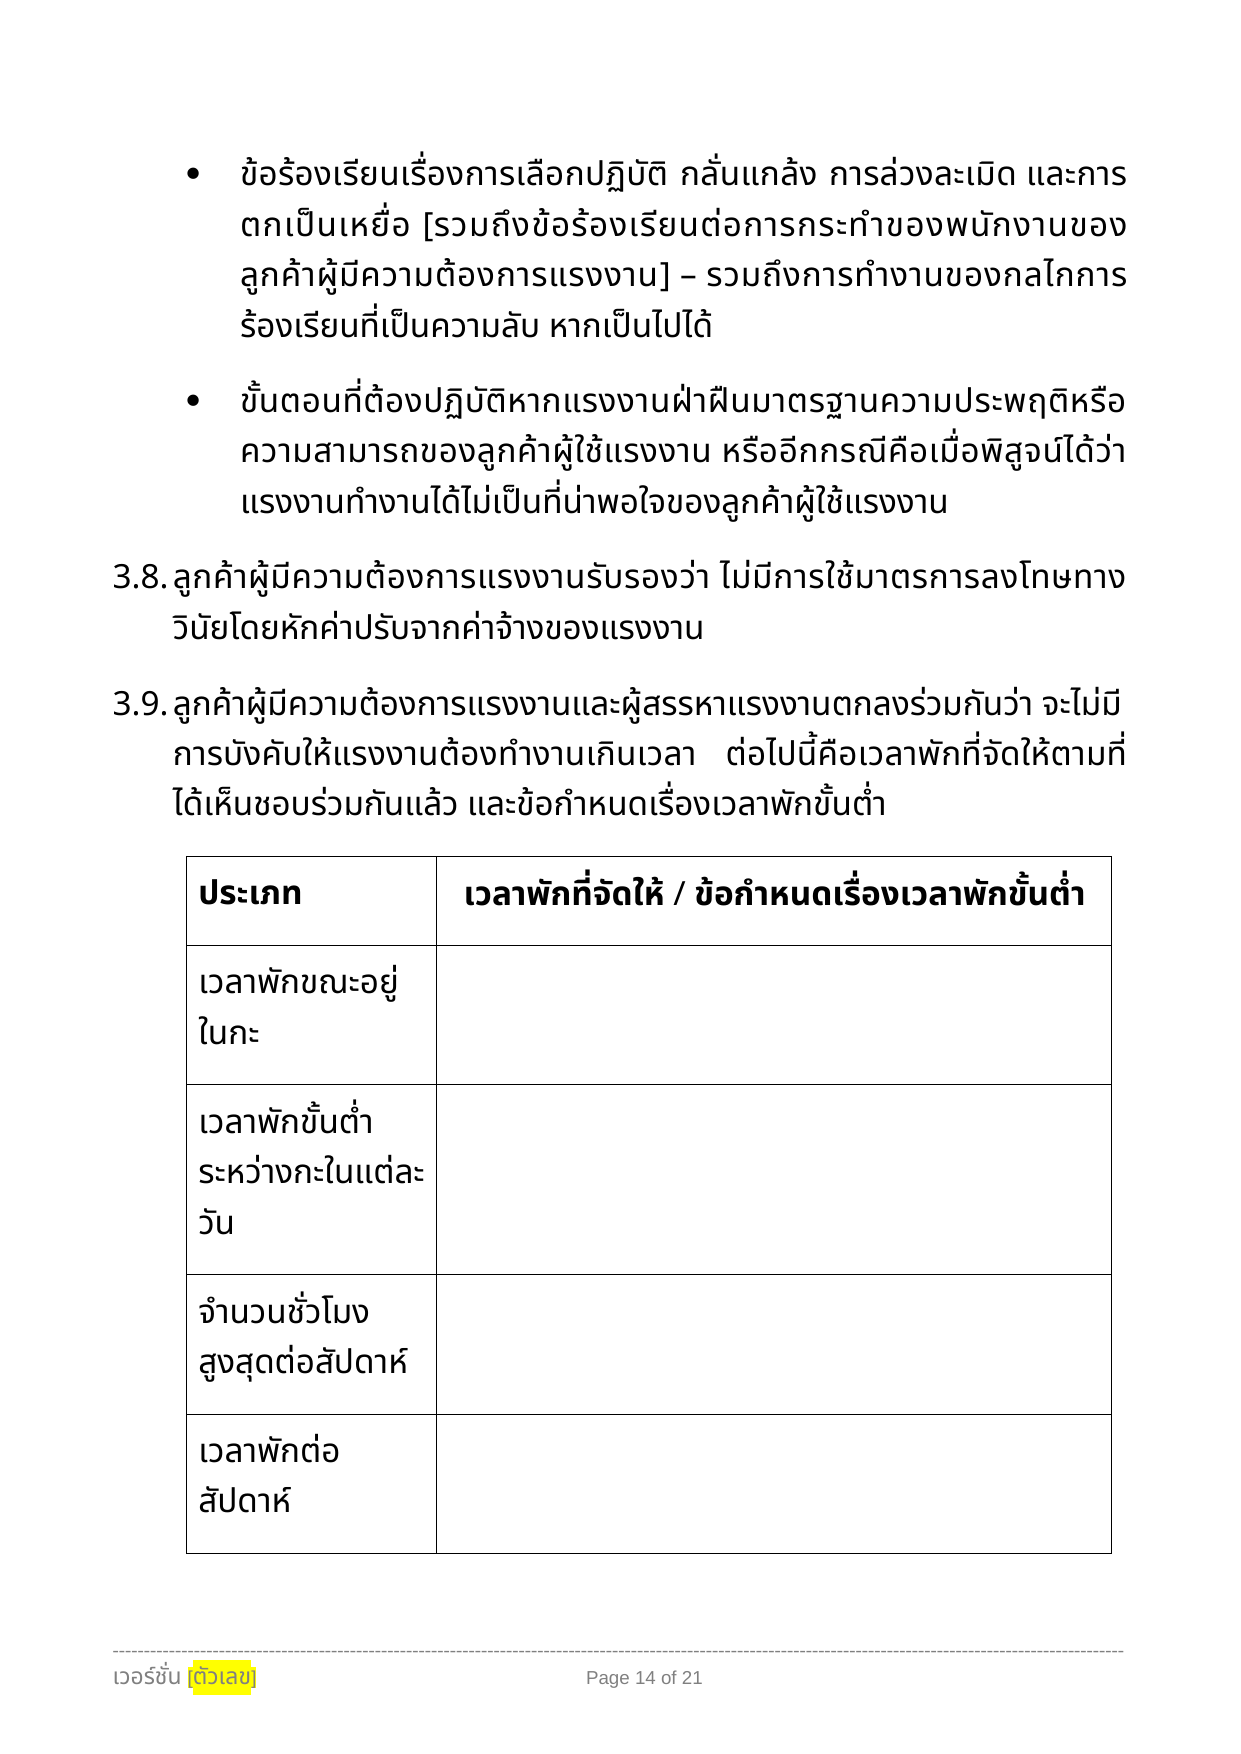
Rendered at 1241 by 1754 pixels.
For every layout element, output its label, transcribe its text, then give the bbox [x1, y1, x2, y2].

table_cell เวลาพักขั้นต่ำระหว่างกะในแต่ละวัน [187, 1085, 436, 1274]
list ขั้นตอนที่ต้องปฏิบัติหากแรงงานฝ่าฝืนมาตรฐานความประพฤติหรือความสามารถของลูกค้าผู้ใช้แรงงาน หรืออีกกรณีคือเมื่อพิสูจน์ได้ว่า แรงงานทำงานได้ไม่เป็นที่น่าพอใจของลูกค้าผู้ใช้แรงงาน [187, 377, 1128, 528]
table_cell จำนวนชั่วโมงสูงสุดต่อสัปดาห์ [187, 1275, 436, 1413]
table_cell เวลาพักขณะอยู่ในกะ [187, 946, 436, 1084]
list ข้อร้องเรียนเรื่องการเลือกปฏิบัติ กลั่นแกล้ง การล่วงละเมิด และการตกเป็นเหยื่อ [รวมถึงข้อร้องเรียนต่อการกระทำของพนักงานของลูกค้าผู้มีความต้องการแรงงาน] – รวมถึงการทำงานของกลไกการร้องเรียนที่เป็นความลับ หากเป็นไปได้ [187, 150, 1128, 352]
table_cell [437, 946, 1111, 1084]
table_cell [437, 1275, 1111, 1413]
table_cell [437, 1085, 1111, 1274]
list ลูกค้าผู้มีความต้องการแรงงานและผู้สรรหาแรงงานตกลงร่วมกันว่า จะไม่มีการบังคับให้แรงงานต้องทำงานเกินเวลา ต่อไปนี้คือเวลาพักที่จัดให้ตามที่ได้เห็นชอบร่วมกันแล้ว และข้อกำหนดเรื่องเวลาพักขั้นต่ำ [112, 679, 1128, 831]
table_header ประเภท [187, 857, 436, 945]
table_cell เวลาพักต่อสัปดาห์ [187, 1415, 436, 1553]
table_cell [437, 1415, 1111, 1553]
list ลูกค้าผู้มีความต้องการแรงงานรับรองว่า ไม่มีการใช้มาตรการลงโทษทางวินัยโดยหักค่าปรับจากค่าจ้างของแรงงาน [112, 553, 1128, 654]
table_header เวลาพักที่จัดให้ / ข้อกำหนดเรื่องเวลาพักขั้นต่ำ [437, 857, 1111, 945]
